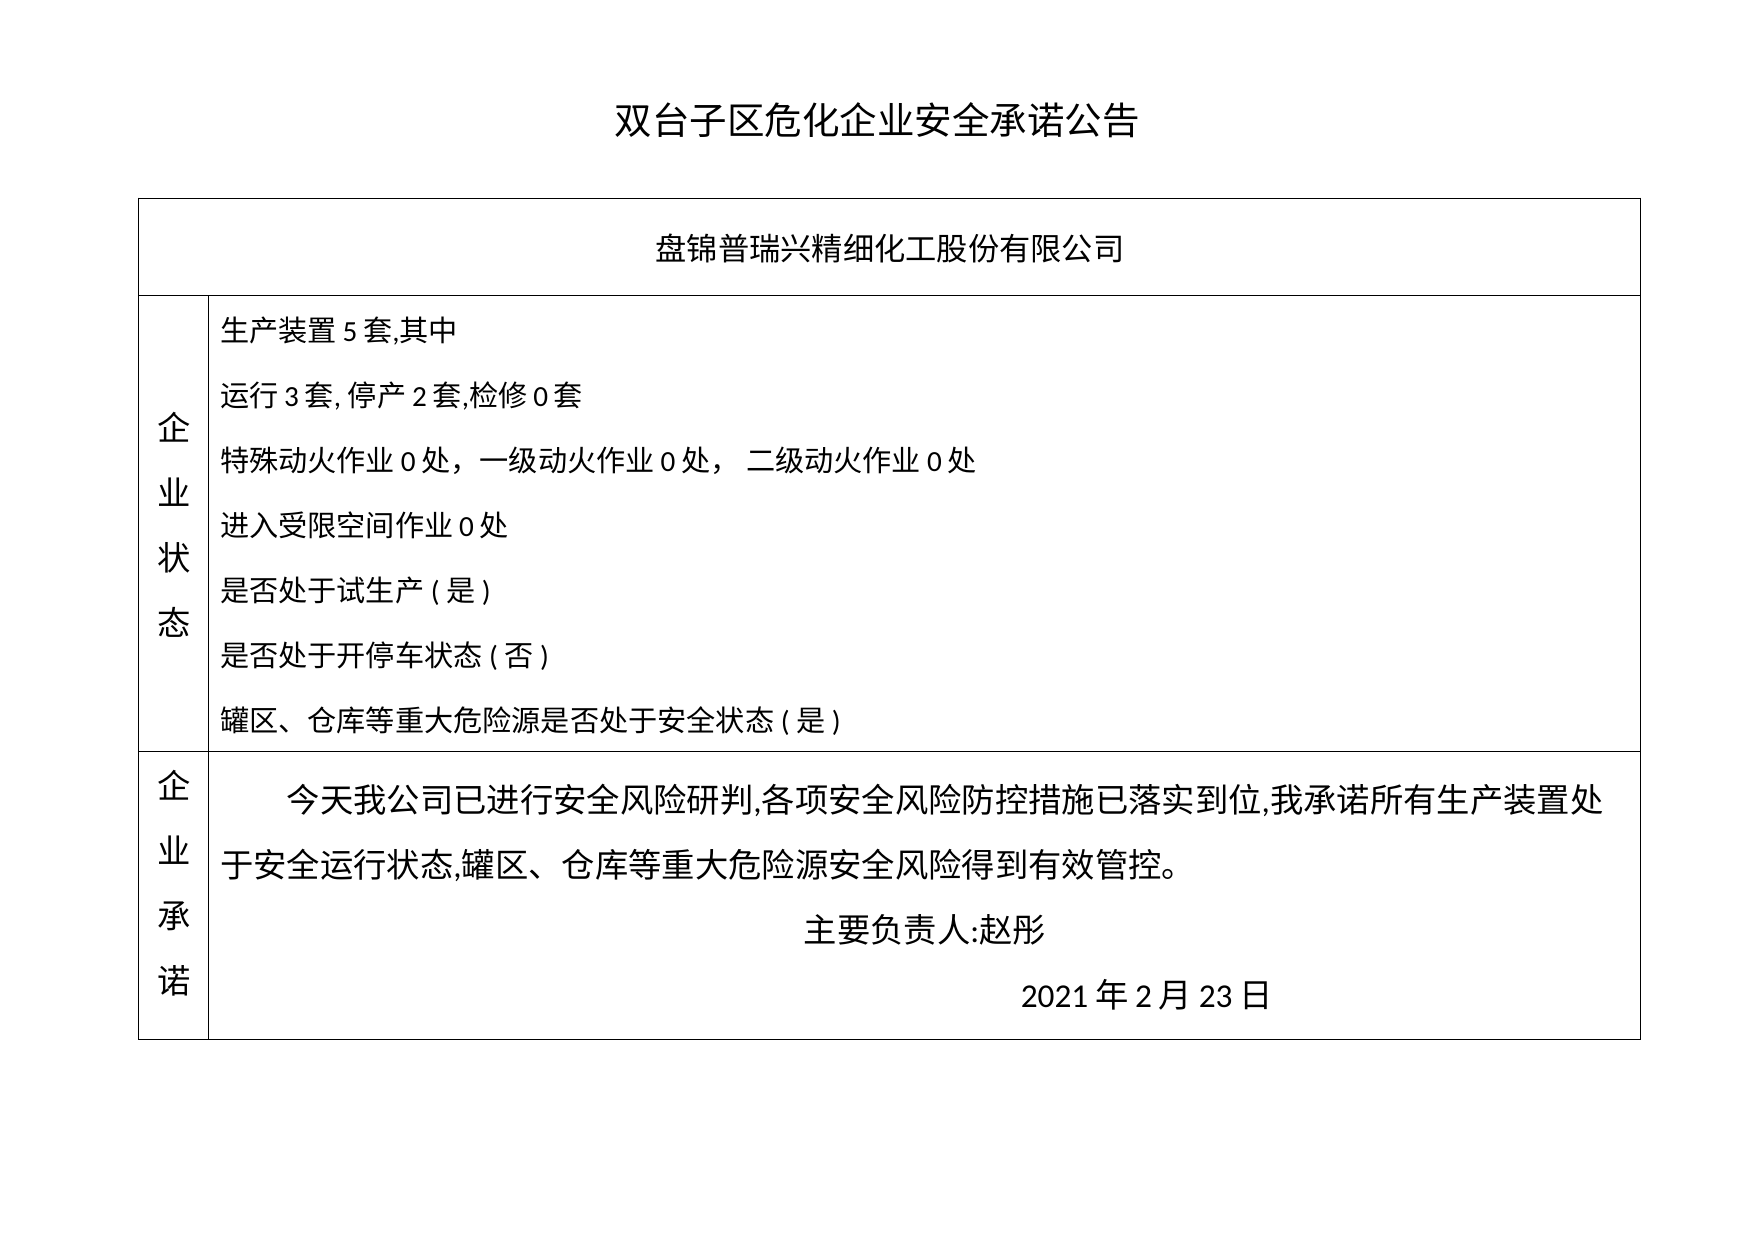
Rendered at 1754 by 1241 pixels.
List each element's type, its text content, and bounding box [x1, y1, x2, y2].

table_header 盘锦普瑞兴精细化工股份有限公司 [139, 199, 1640, 295]
table_cell 企业承诺 [139, 752, 208, 1039]
table_cell 今天我公司已进行安全风险研判,各项安全风险防控措施已落实到位,我承诺所有生产装置处于安全运行状态,罐区、仓库等重大危险源安全风险得到有效管控。 主要负责人:赵彤 2021年2月23日 [209, 752, 1640, 1039]
table_cell 生产装置5套,其中 运行3套, 停产2套,检修0套 特殊动火作业0处，一级动火作业0处， 二级动火作业0处 进入受限空间作业0处 是否处于试生产 ( 是 ) 是否处于开停车状态 ( 否 ) 罐区、仓库等重大危险源是否处于安全状态 ( 是 ) [209, 296, 1640, 751]
table_cell 企业状态 [139, 296, 208, 751]
